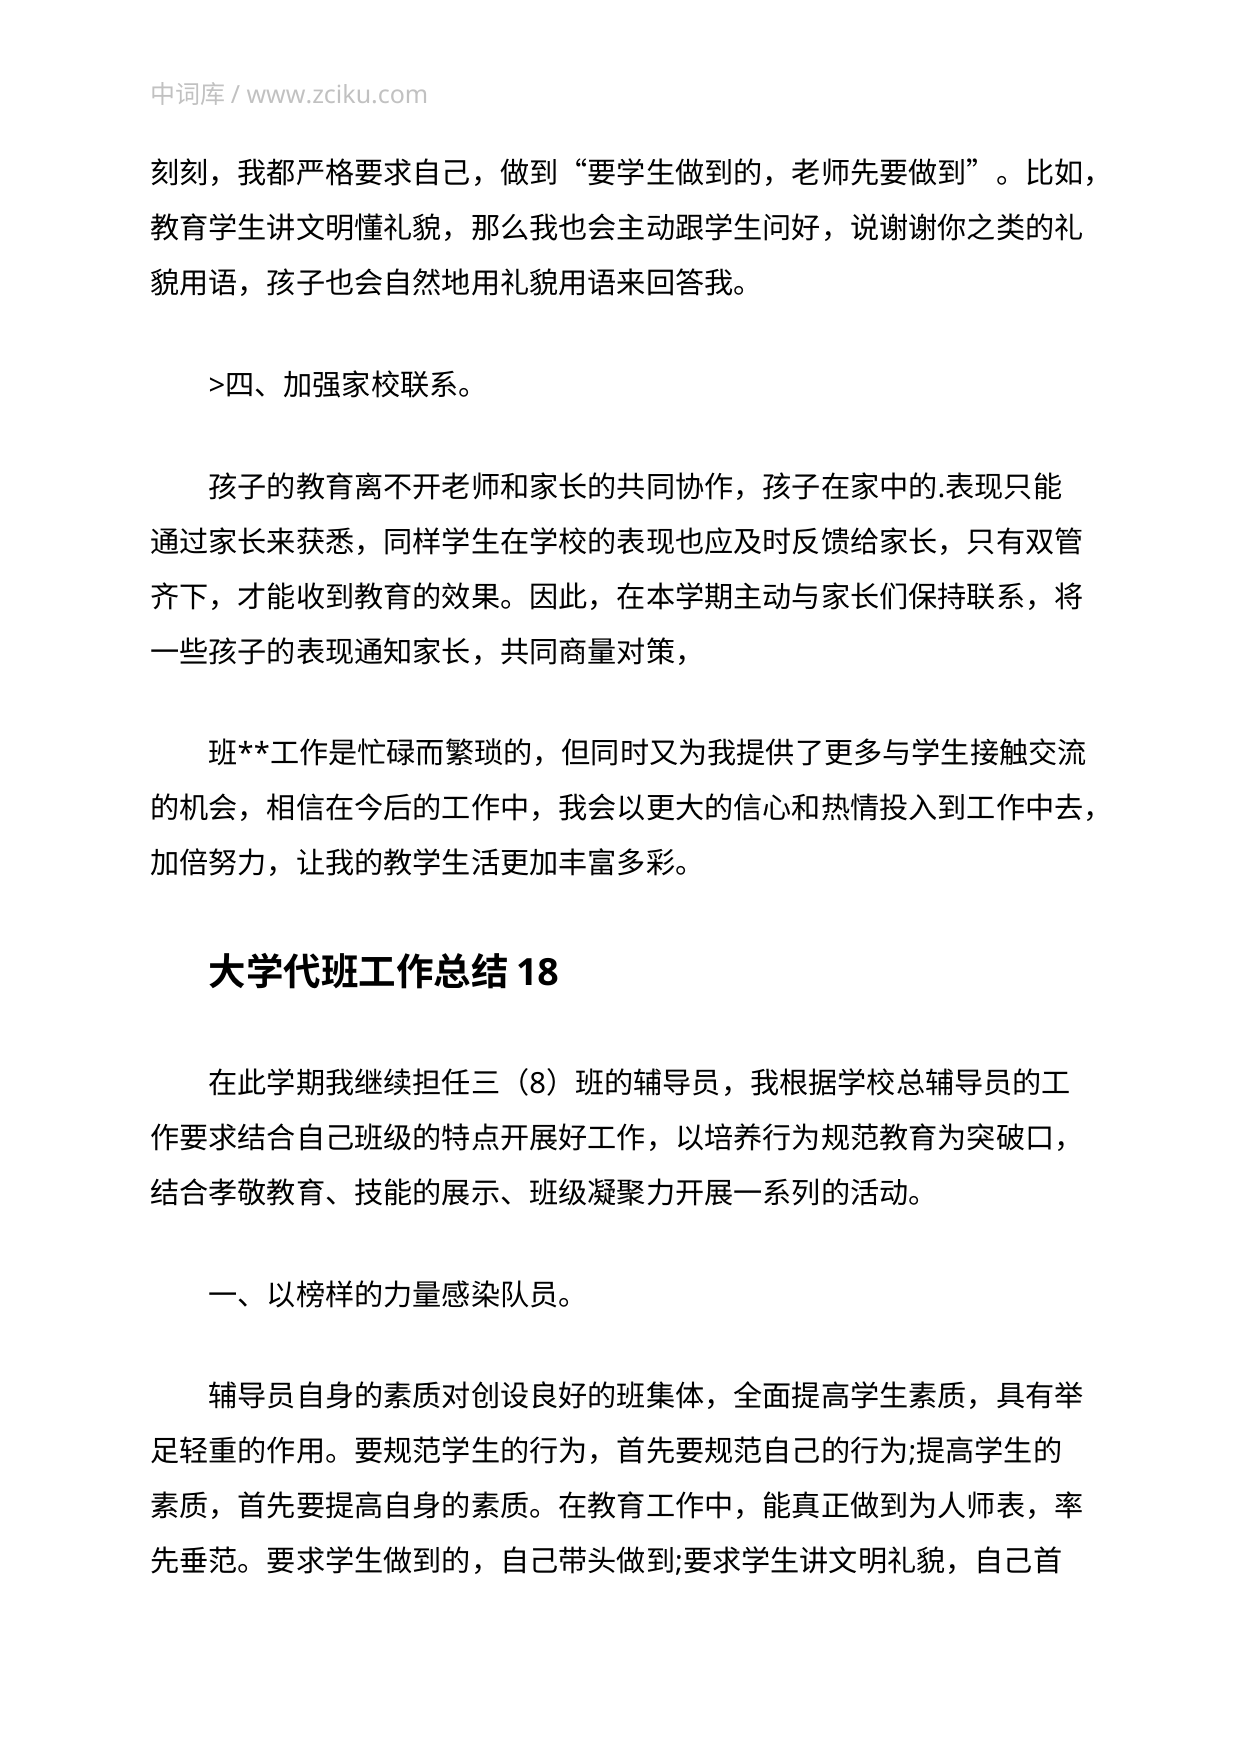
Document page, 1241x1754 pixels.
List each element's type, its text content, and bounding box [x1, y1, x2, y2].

text 大学代班工作总结18 [150, 942, 1090, 996]
text 在此学期我继续担任三（8）班的辅导员，我根据学校总辅导员的工作要求结合自己班级的特点开展好工作，以培养行为规范教育为突破口，结合孝敬教育、技能的展示、班级凝聚力开展一系列的活动。 [150, 1059, 1090, 1212]
text 班**工作是忙碌而繁琐的，但同时又为我提供了更多与学生接触交流的机会，相信在今后的工作中，我会以更大的信心和热情投入到工作中去，加倍努力，让我的教学生活更加丰富多彩。 [150, 730, 1090, 882]
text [150, 150, 1090, 302]
text 孩子的教育离不开老师和家长的共同协作，孩子在家中的.表现只能通过家长来获悉，同样学生在学校的表现也应及时反馈给家长，只有双管齐下，才能收到教育的效果。因此，在本学期主动与家长们保持联系，将一些孩子的表现通知家长，共同商量对策， [150, 463, 1090, 671]
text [150, 1373, 1090, 1580]
text >四、加强家校联系。 [150, 362, 1090, 404]
text 一、以榜样的力量感染队员。 [150, 1271, 1090, 1313]
